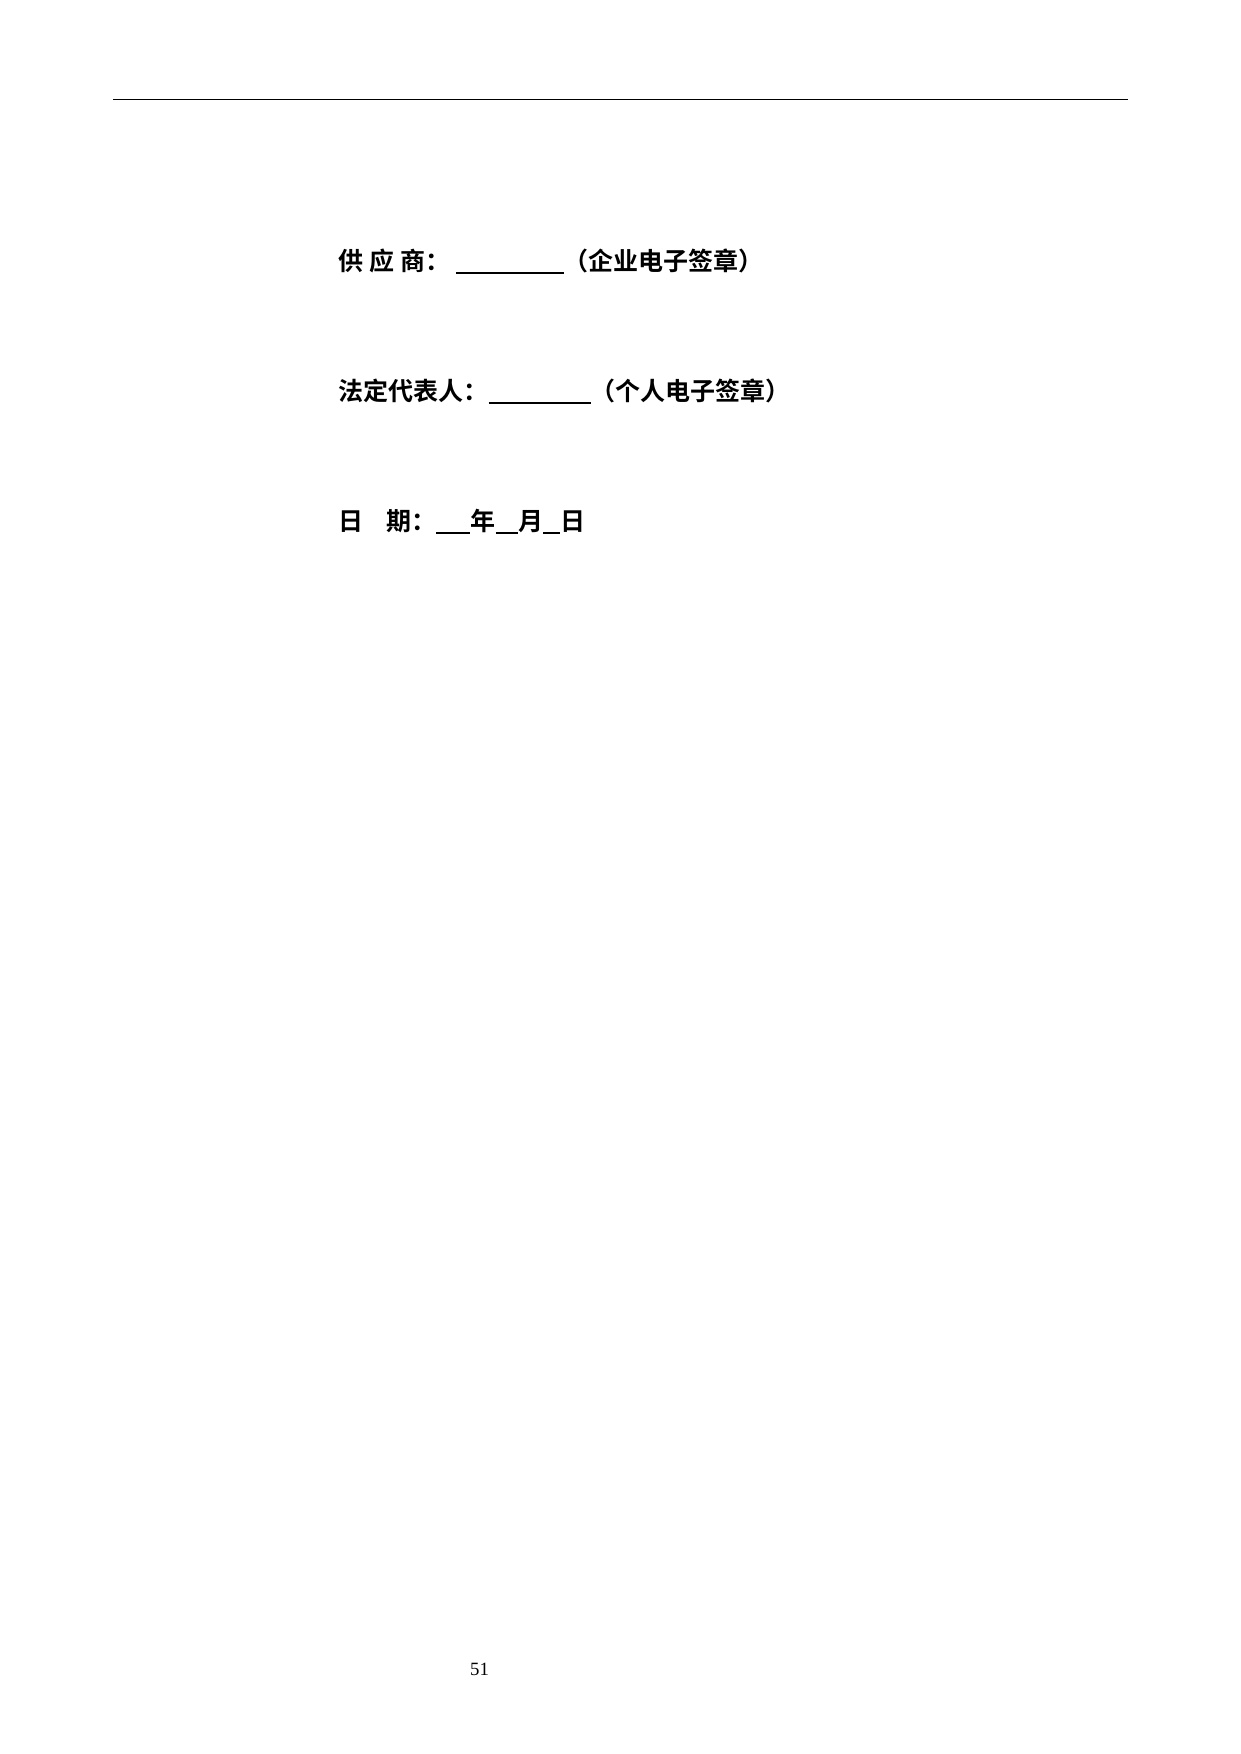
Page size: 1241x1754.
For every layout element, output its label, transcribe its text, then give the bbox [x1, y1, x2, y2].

text 法定代表人： （个人电子签章） [112, 357, 1128, 422]
text 供 应 商： （企业电子签章） [112, 227, 1128, 292]
text 日 期： 年 月 日 [112, 487, 1128, 552]
